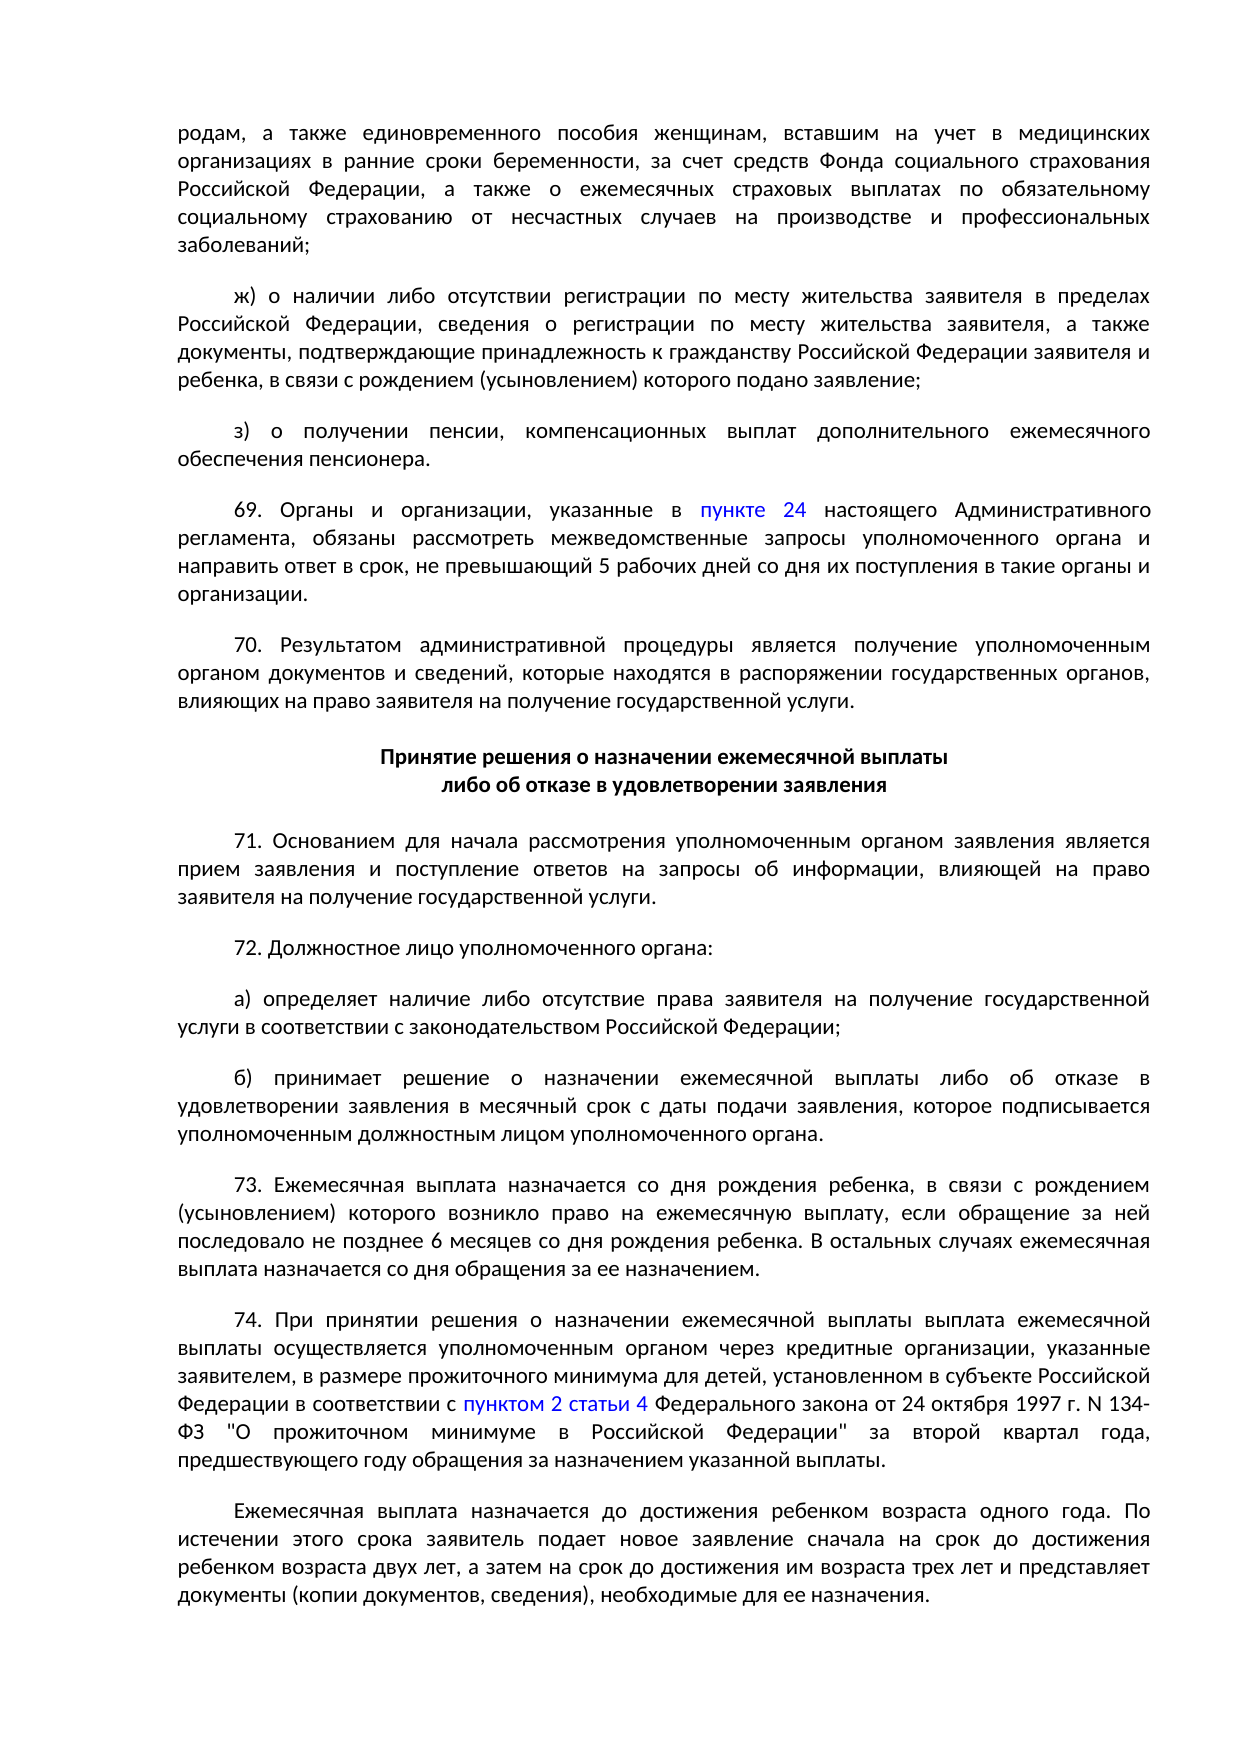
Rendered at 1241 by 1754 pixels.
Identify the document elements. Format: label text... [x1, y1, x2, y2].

text 74. При принятии решения о назначении ежемесячной выплаты выплата ежемесячной выплаты осуществляется уполномоченным органом через кредитные организации, указанные заявителем, в размере прожиточного минимума для детей, установленном в субъекте Российской Федерации в соответствии с пунктом 2 статьи 4 Федерального закона от 24 октября 1997 г. N 134-ФЗ "О прожиточном минимуме в Российской Федерации" за второй квартал года, предшествующего году обращения за назначением указанной выплаты. [177, 1305, 1152, 1473]
text Ежемесячная выплата назначается до достижения ребенком возраста одного года. По истечении этого срока заявитель подает новое заявление сначала на срок до достижения ребенком возраста двух лет, а затем на срок до достижения им возраста трех лет и представляет документы (копии документов, сведения), необходимые для ее назначения. [177, 1496, 1152, 1608]
text 71. Основанием для начала рассмотрения уполномоченным органом заявления является прием заявления и поступление ответов на запросы об информации, влияющей на право заявителя на получение государственной услуги. [177, 826, 1152, 910]
text 73. Ежемесячная выплата назначается со дня рождения ребенка, в связи с рождением (усыновлением) которого возникло право на ежемесячную выплату, если обращение за ней последовало не позднее 6 месяцев со дня рождения ребенка. В остальных случаях ежемесячная выплата назначается со дня обращения за ее назначением. [177, 1170, 1152, 1282]
text 70. Результатом административной процедуры является получение уполномоченным органом документов и сведений, которые находятся в распоряжении государственных органов, влияющих на право заявителя на получение государственной услуги. [177, 630, 1152, 714]
text з) о получении пенсии, компенсационных выплат дополнительного ежемесячного обеспечения пенсионера. [177, 416, 1152, 472]
text 69. Органы и организации, указанные в пункте 24 настоящего Административного регламента, обязаны рассмотреть межведомственные запросы уполномоченного органа и направить ответ в срок, не превышающий 5 рабочих дней со дня их поступления в такие органы и организации. [177, 495, 1152, 607]
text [177, 118, 1152, 258]
text а) определяет наличие либо отсутствие права заявителя на получение государственной услуги в соответствии с законодательством Российской Федерации; [177, 984, 1152, 1040]
title Принятие решения о назначении ежемесячной выплаты [177, 742, 1152, 770]
text 72. Должностное лицо уполномоченного органа: [177, 933, 1152, 961]
title либо об отказе в удовлетворении заявления [177, 770, 1152, 798]
text ж) о наличии либо отсутствии регистрации по месту жительства заявителя в пределах Российской Федерации, сведения о регистрации по месту жительства заявителя, а также документы, подтверждающие принадлежность к гражданству Российской Федерации заявителя и ребенка, в связи с рождением (усыновлением) которого подано заявление; [177, 281, 1152, 393]
text б) принимает решение о назначении ежемесячной выплаты либо об отказе в удовлетворении заявления в месячный срок с даты подачи заявления, которое подписывается уполномоченным должностным лицом уполномоченного органа. [177, 1063, 1152, 1147]
